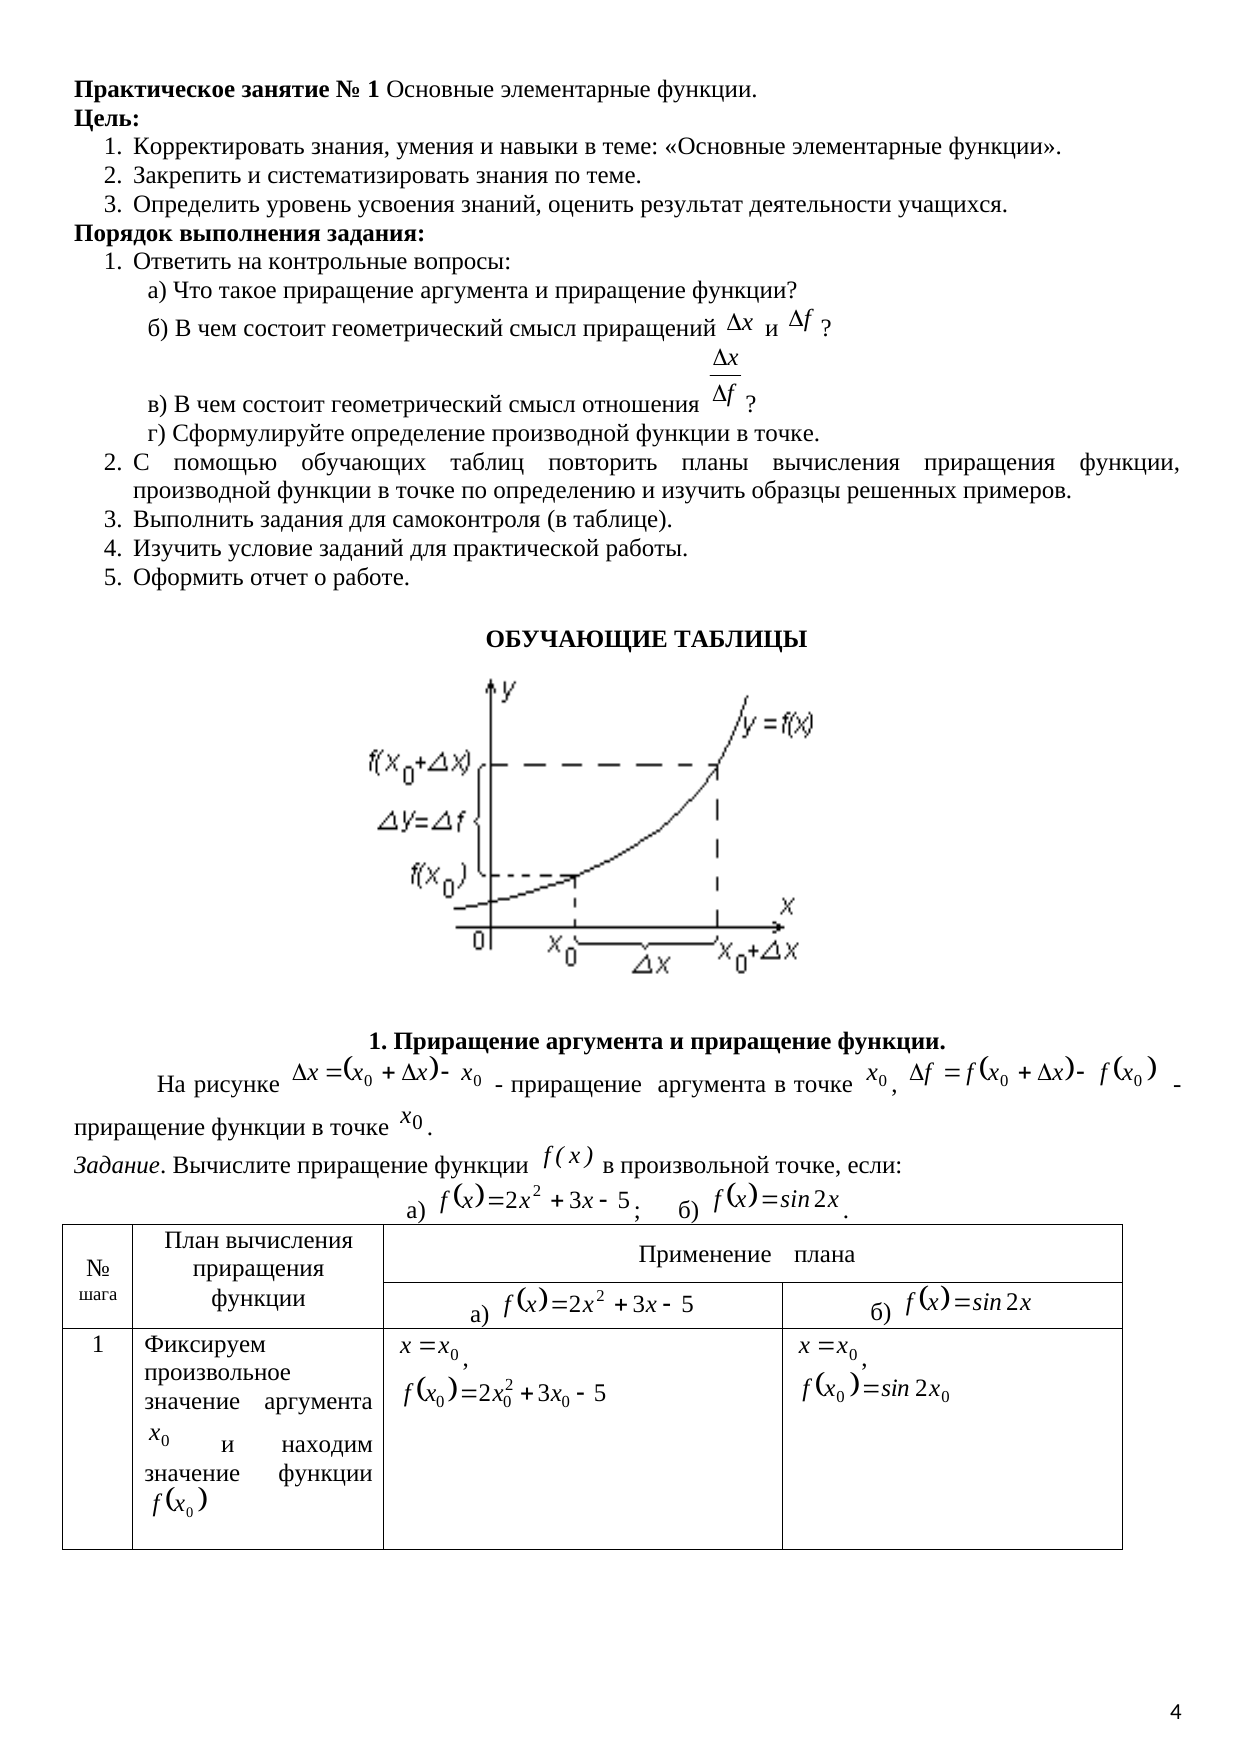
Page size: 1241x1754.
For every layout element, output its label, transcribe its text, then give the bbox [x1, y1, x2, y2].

text 1. Приращение аргумента и приращение функции. [74, 1026, 1181, 1055]
list С помощью обучающих таблиц повторить планы вычисления приращения функции, производной функции в точке по определению и изучить образцы решенных примеров. [103, 447, 1181, 504]
text На рисунке - приращение аргумента в точке , - приращение функции в точке . [74, 1055, 1181, 1141]
table_header № [63, 1225, 132, 1282]
text а) Что такое приращение аргумента и приращение функции? [103, 275, 1181, 304]
text Практическое занятие № 1 Основные элементарные функции. [74, 74, 1181, 103]
table_cell б) [783, 1283, 1122, 1328]
table_header Применение [384, 1225, 783, 1282]
table_cell , [783, 1329, 1122, 1549]
subtitle ОБУЧАЮЩИЕ ТАБЛИЦЫ [111, 624, 1181, 653]
list Ответить на контрольные вопросы: [103, 246, 1181, 275]
list Оформить отчет о работе. [103, 562, 1181, 590]
text Порядок выполнения задания: [74, 218, 1181, 246]
table_cell Фиксируем произвольное значение аргумента и находим значение функции [133, 1329, 383, 1549]
text а) ; б) . [74, 1179, 1181, 1224]
table_header План вычисления приращения [133, 1225, 383, 1282]
text г) Сформулируйте определение производной функции в точке. [103, 418, 1181, 447]
text б) В чем состоит геометрический смысл приращений и ? [103, 304, 1181, 342]
table_cell шага [63, 1282, 132, 1328]
text Задание. Вычислите приращение функции в произвольной точке, если: [74, 1141, 1181, 1179]
text Цель: [74, 103, 1181, 131]
picture [362, 675, 819, 981]
text в) В чем состоит геометрический смысл отношения ? [103, 342, 1181, 418]
table_cell а) [384, 1283, 782, 1328]
table_cell 1 [63, 1329, 132, 1549]
list Определить уровень усвоения знаний, оценить результат деятельности учащихся. [103, 189, 1181, 218]
list Выполнить задания для самоконтроля (в таблице). [103, 504, 1181, 533]
list Корректировать знания, умения и навыки в теме: «Основные элементарные функции». [103, 131, 1181, 160]
table_cell функции [133, 1282, 383, 1328]
table_cell , [384, 1329, 782, 1549]
list Закрепить и систематизировать знания по теме. [103, 160, 1181, 189]
table_header плана [783, 1225, 1122, 1282]
list Изучить условие заданий для практической работы. [103, 533, 1181, 562]
